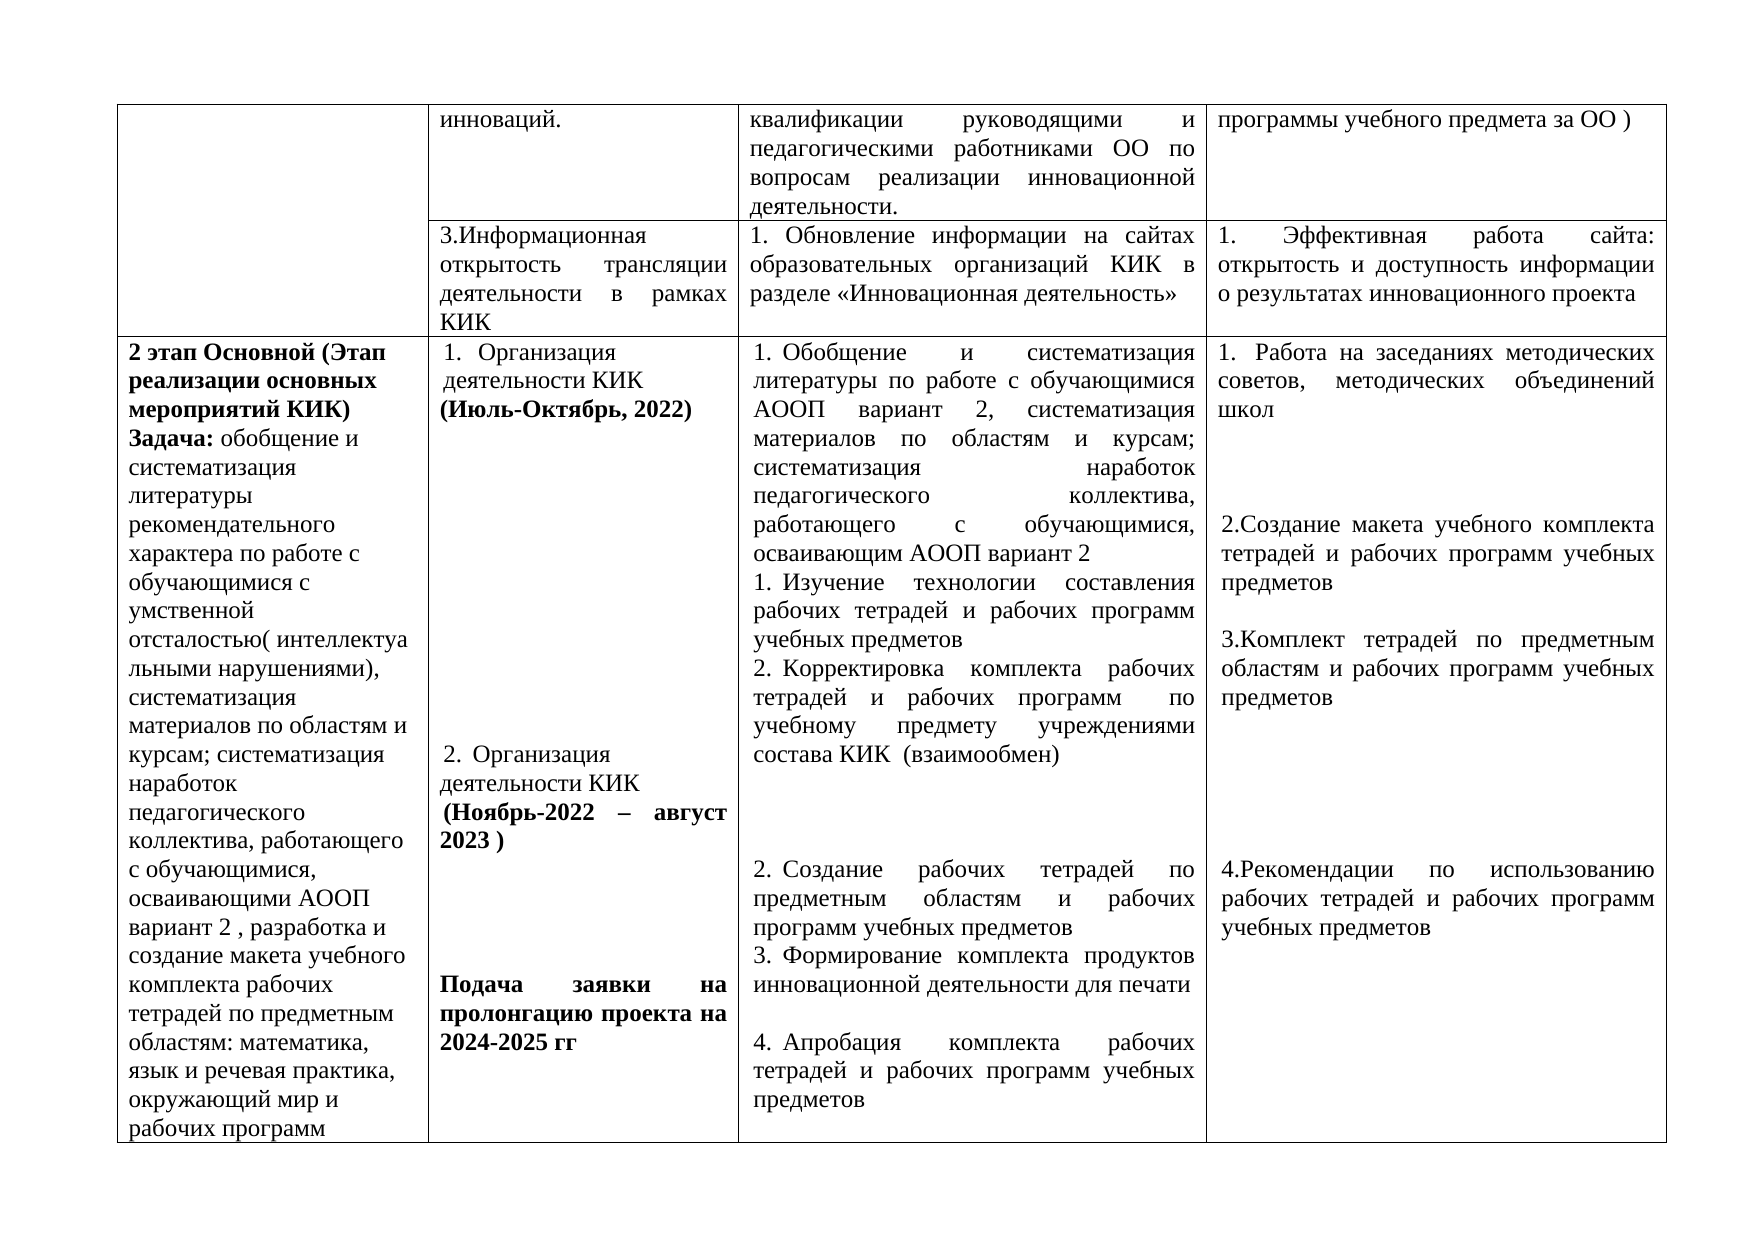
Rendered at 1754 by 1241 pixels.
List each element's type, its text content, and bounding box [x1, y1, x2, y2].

table_cell 1. Эффективная работа сайта: открытость и доступность информации о результатах инновационного проекта [1207, 221, 1666, 336]
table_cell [1207, 105, 1666, 219]
table_cell 1. Обновление информации на сайтах образовательных организаций КИК в разделе «Инновационная деятельность» [739, 221, 1206, 336]
table_cell 3.Информационная открытость трансляции деятельности в рамках КИК [429, 221, 738, 336]
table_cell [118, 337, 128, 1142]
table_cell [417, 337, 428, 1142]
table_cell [739, 337, 1206, 1142]
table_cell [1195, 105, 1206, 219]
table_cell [429, 337, 738, 1142]
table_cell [1207, 337, 1666, 1142]
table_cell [429, 105, 738, 219]
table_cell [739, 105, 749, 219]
